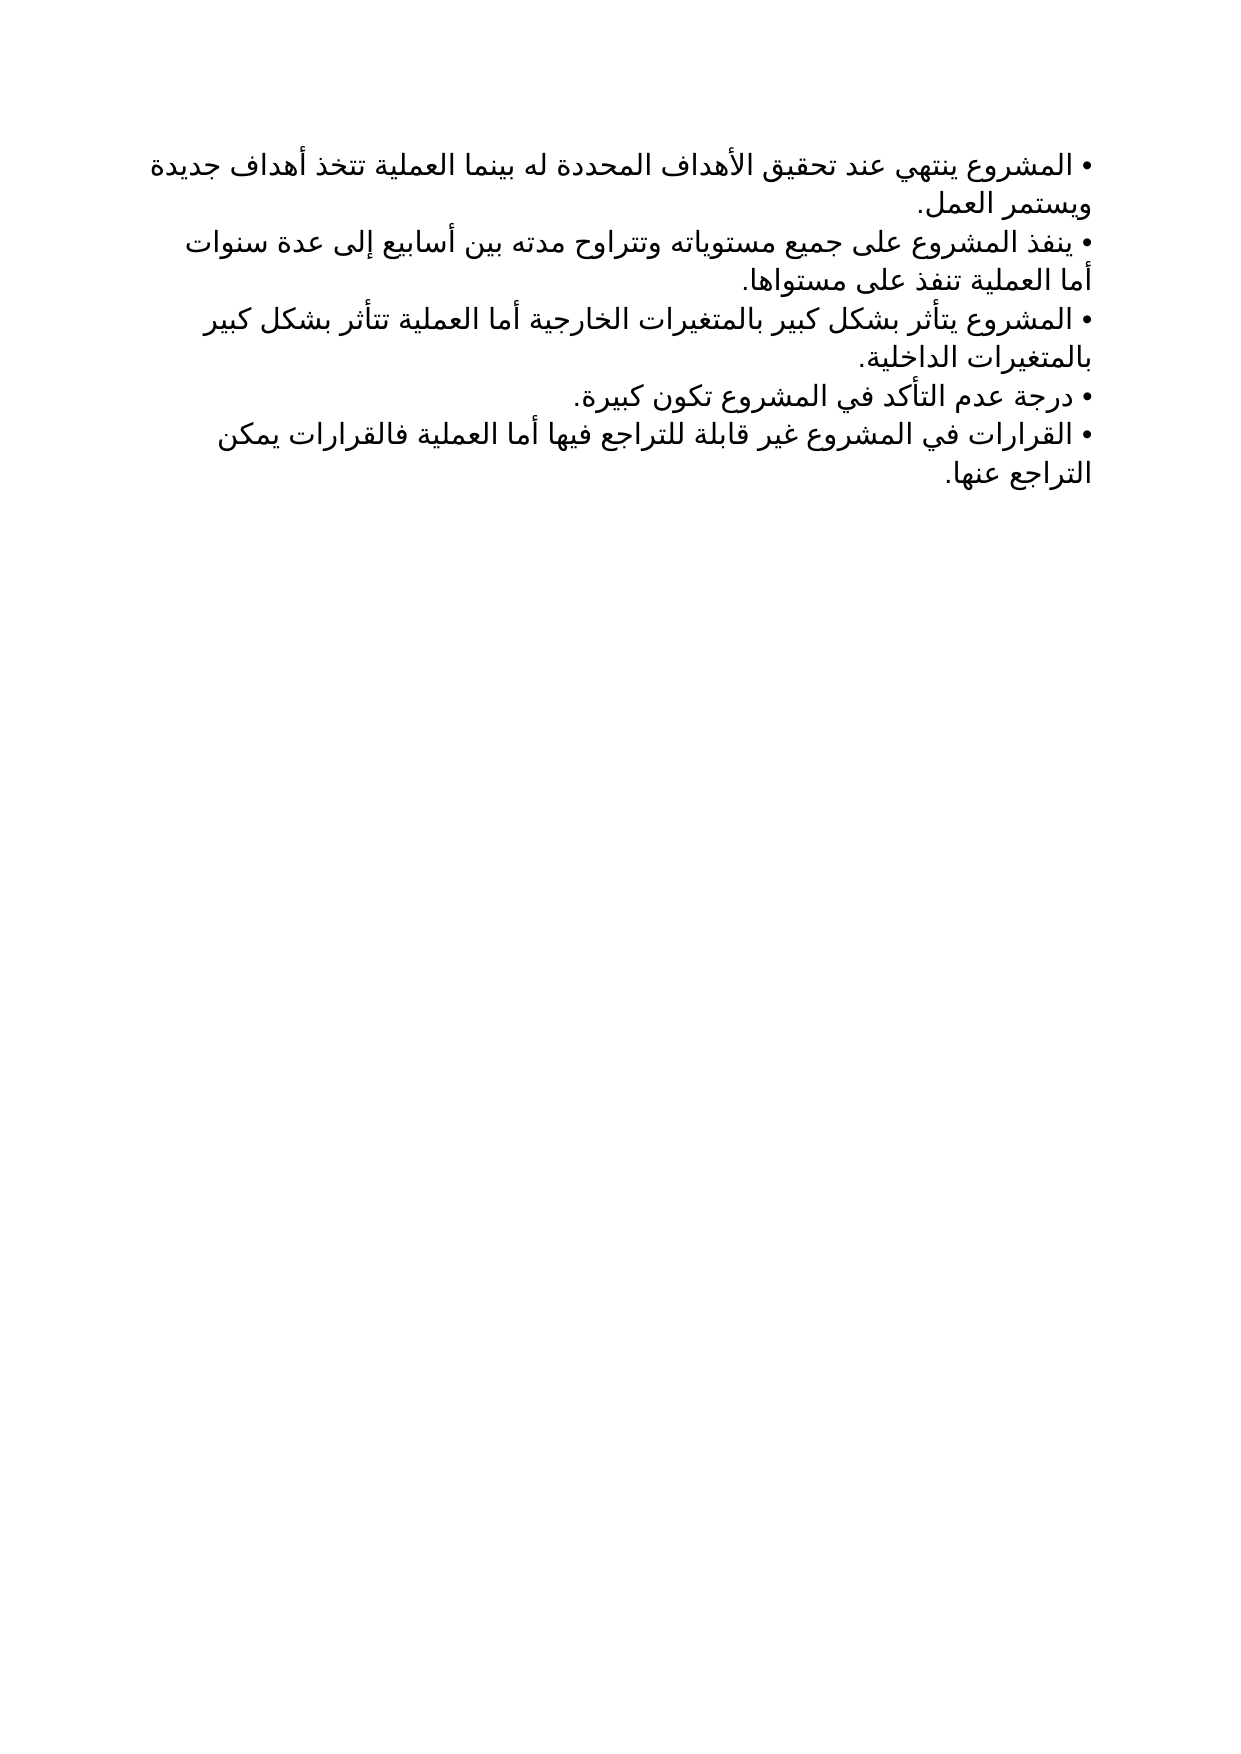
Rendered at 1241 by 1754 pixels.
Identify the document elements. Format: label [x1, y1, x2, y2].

text [148, 148, 1093, 522]
